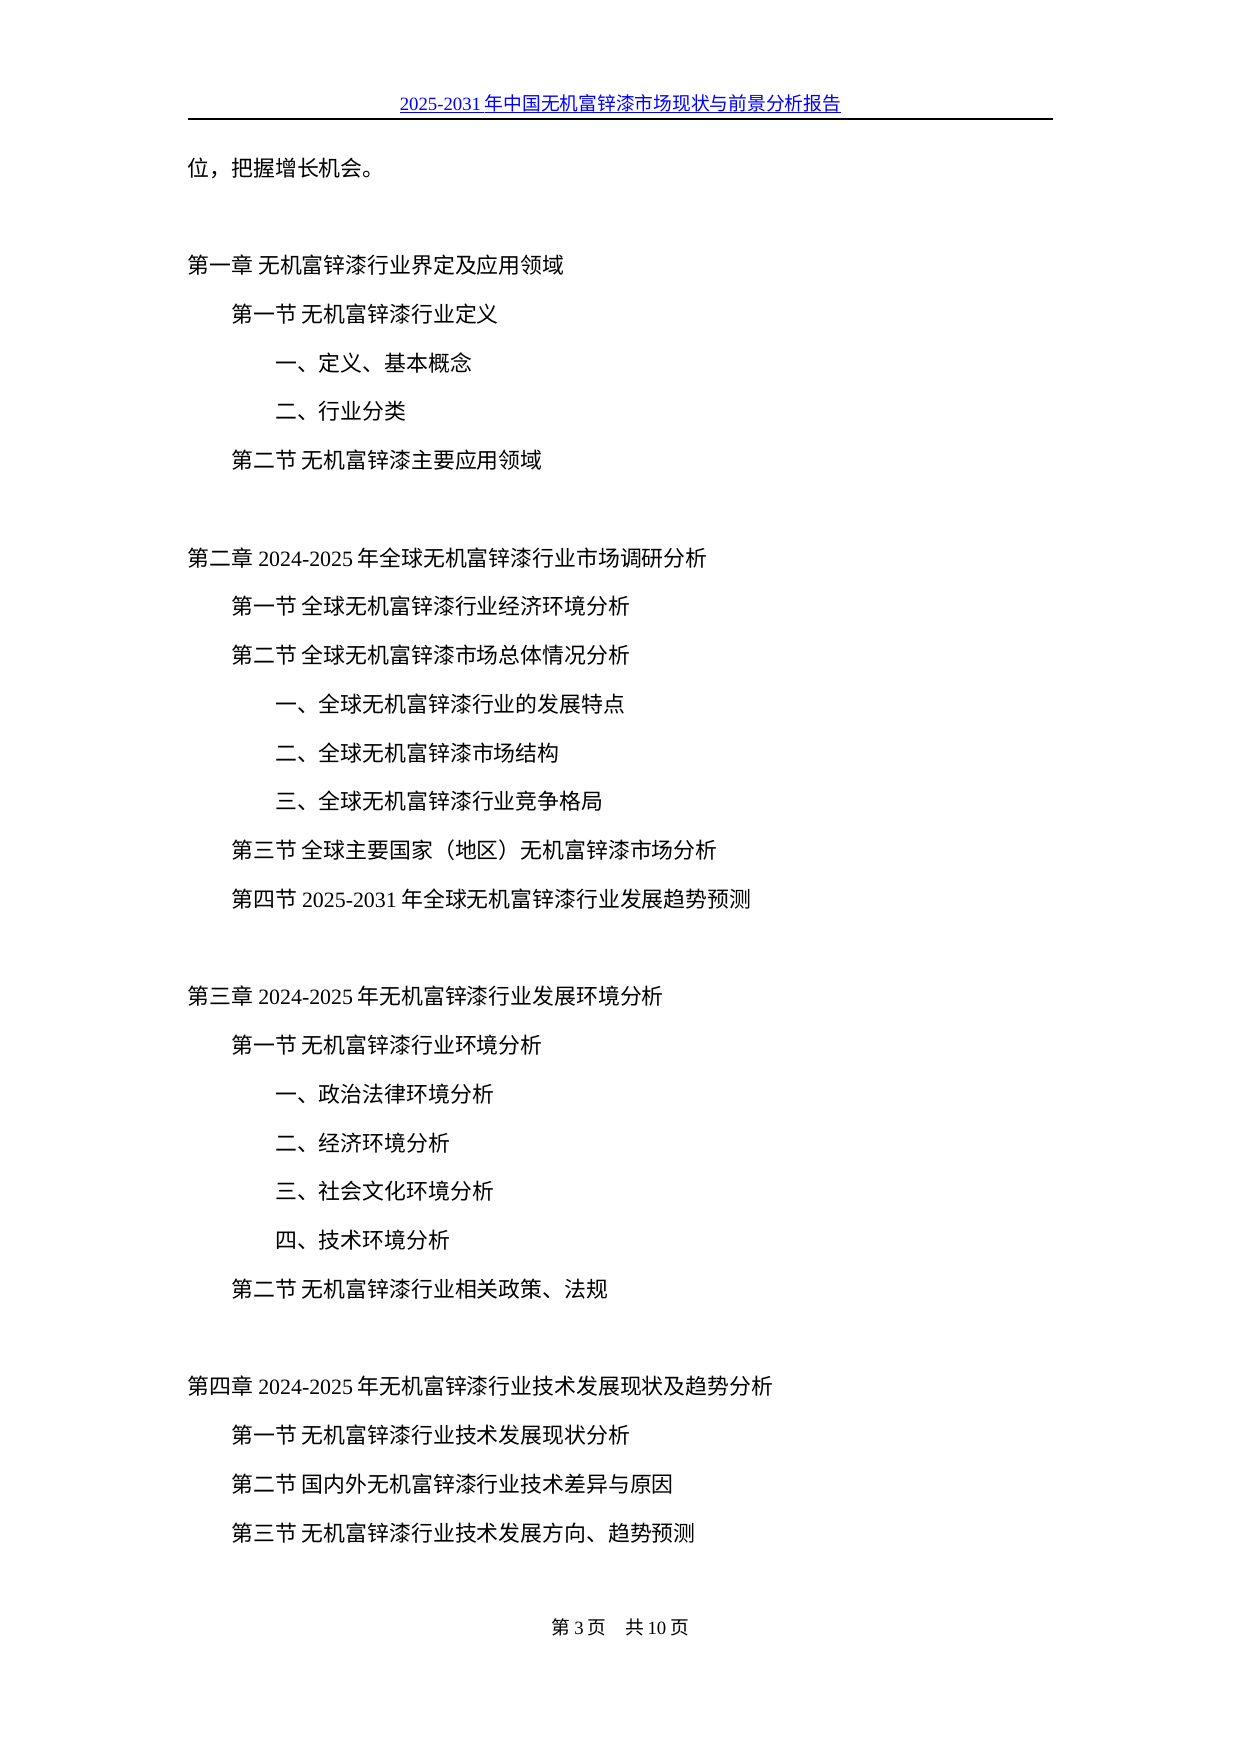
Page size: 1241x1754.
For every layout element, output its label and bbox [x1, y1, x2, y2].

text [187, 150, 1053, 1548]
